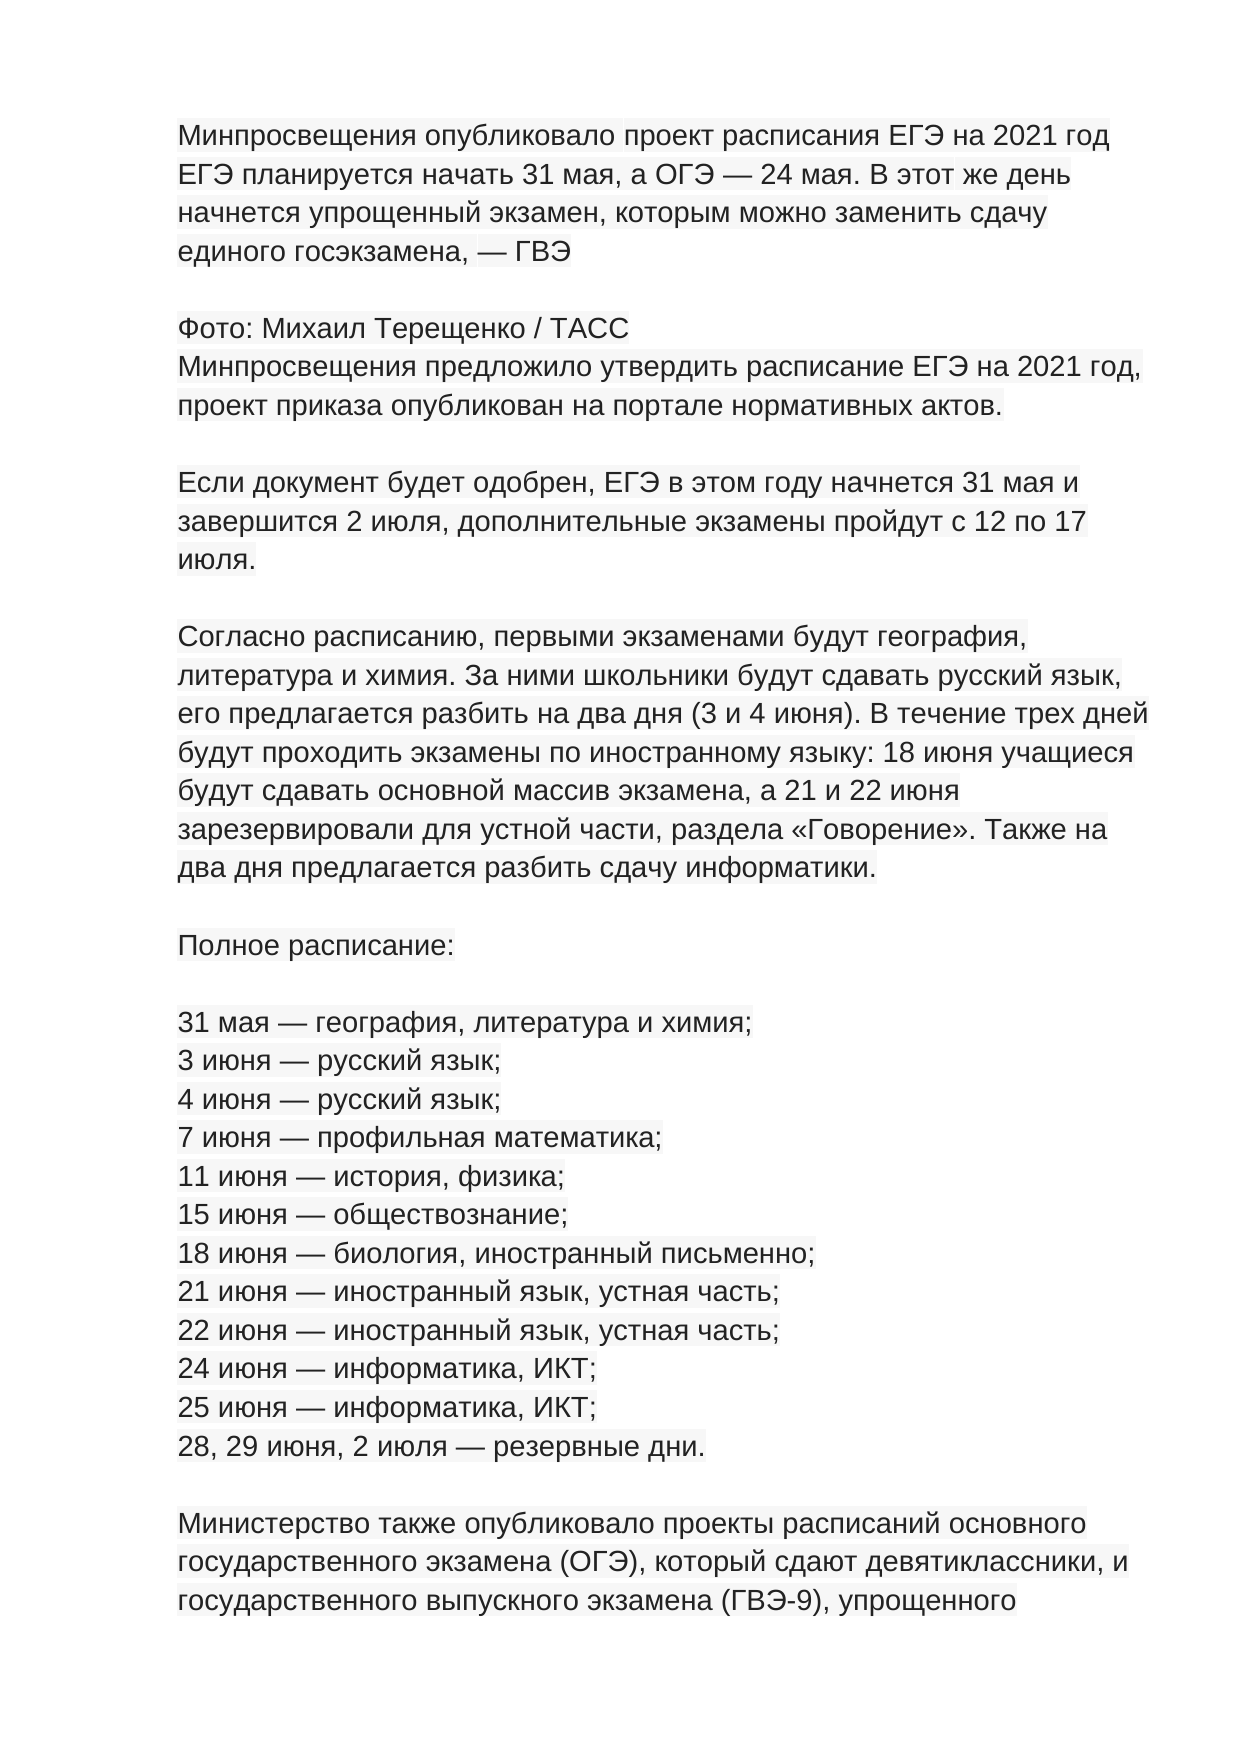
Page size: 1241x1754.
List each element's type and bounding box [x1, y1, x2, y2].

text [177, 118, 1152, 1616]
